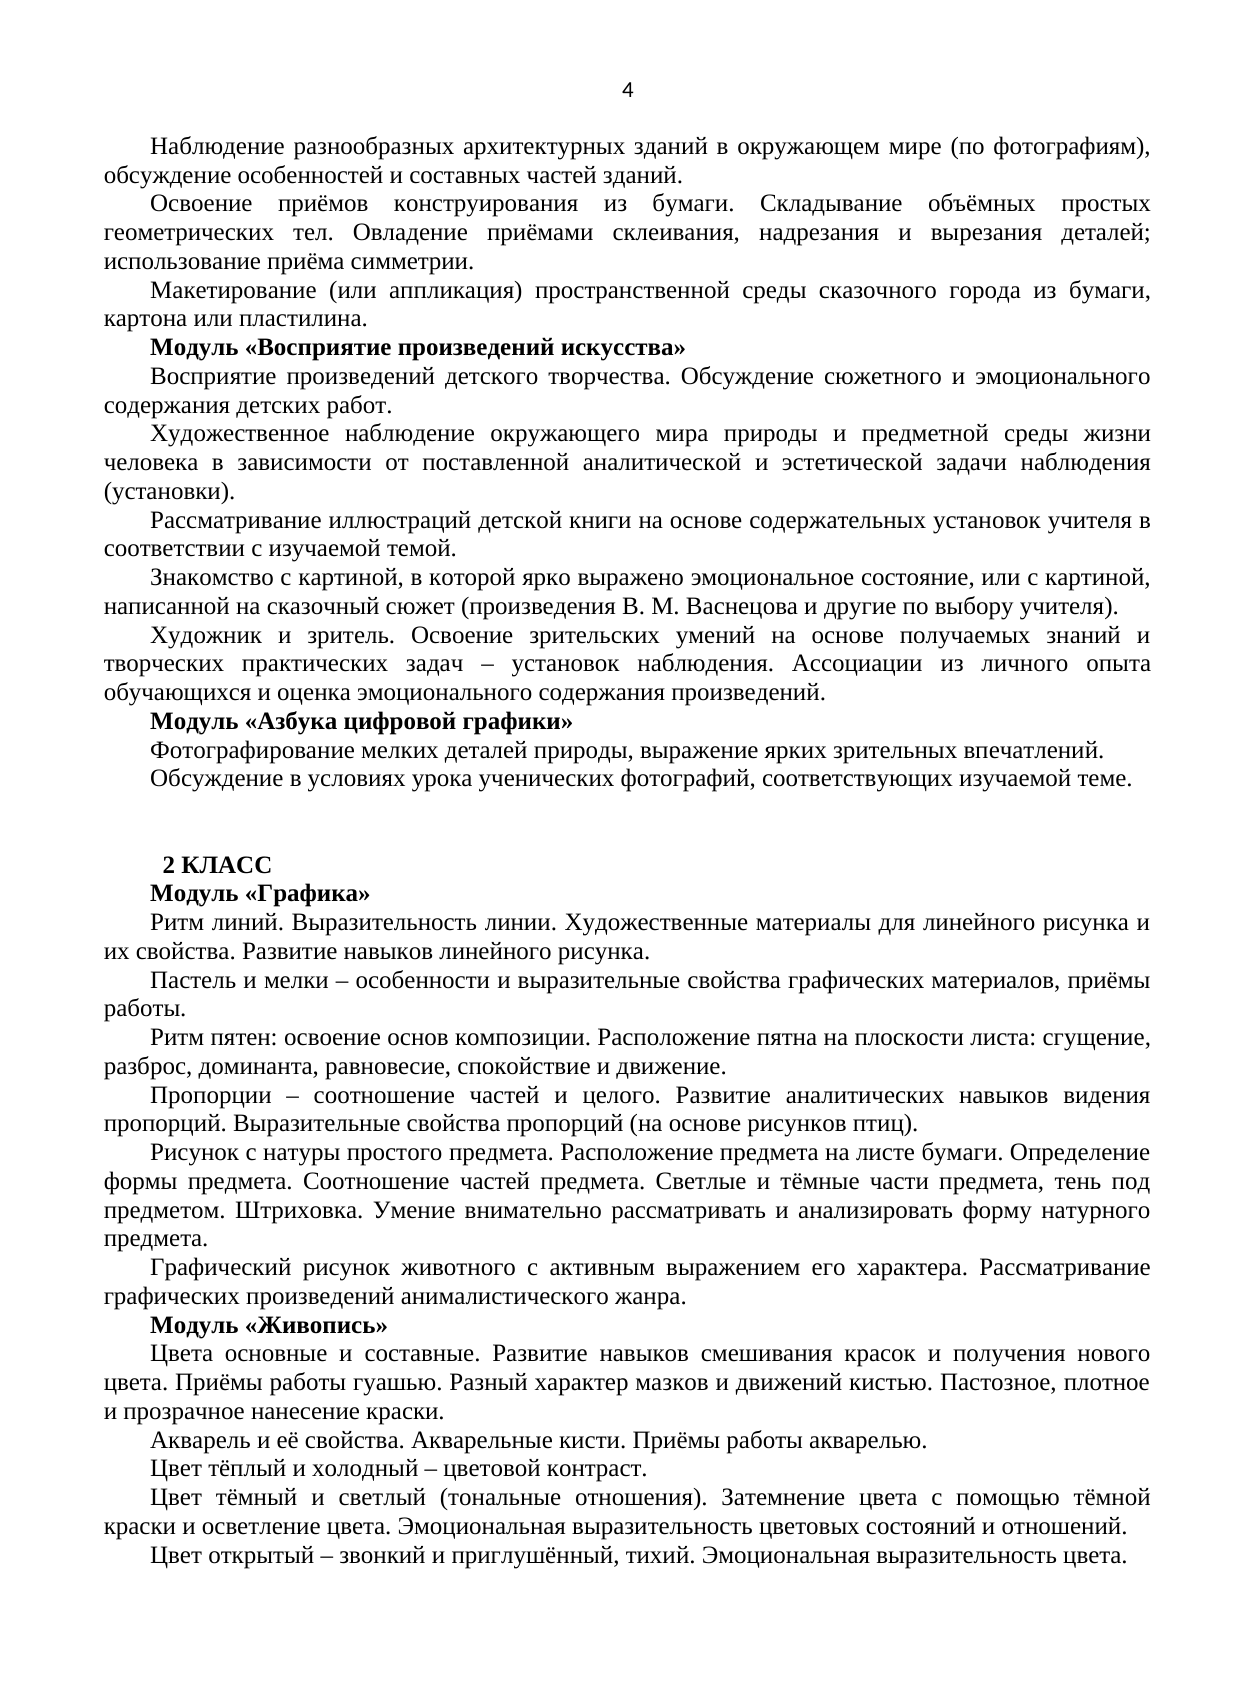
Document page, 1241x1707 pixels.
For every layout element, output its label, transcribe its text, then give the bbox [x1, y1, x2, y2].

text Рисунок с натуры простого предмета. Расположение предмета на листе бумаги. Определение формы предмета. Соотношение частей предмета. Светлые и тёмные части предмета, тень под предметом. Штриховка. Умение внимательно рассматривать и анализировать форму натурного предмета. [103, 1137, 1152, 1252]
text Ритм линий. Выразительность линии. Художественные материалы для линейного рисунка и их свойства. Развитие навыков линейного рисунка. [103, 907, 1152, 965]
text Цвет тёмный и светлый (тональные отношения). Затемнение цвета с помощью тёмной краски и осветление цвета. Эмоциональная выразительность цветовых состояний и отношений. [103, 1482, 1152, 1540]
text Графический рисунок животного с активным выражением его характера. Рассматривание графических произведений анималистического жанра. [103, 1252, 1152, 1310]
text Цвет открытый – звонкий и приглушённый, тихий. Эмоциональная выразительность цвета. [103, 1540, 1152, 1568]
text Модуль «Графика» [103, 878, 1152, 907]
text Макетирование (или аппликация) пространственной среды сказочного города из бумаги, картона или пластилина. [103, 275, 1152, 332]
text 2 КЛАСС [116, 850, 1152, 878]
text Обсуждение в условиях урока ученических фотографий, соответствующих изучаемой теме. [103, 763, 1152, 792]
text Художник и зритель. Освоение зрительских умений на основе получаемых знаний и творческих практических задач – установок наблюдения. Ассоциации из личного опыта обучающихся и оценка эмоционального содержания произведений. [103, 620, 1152, 706]
text Модуль «Азбука цифровой графики» [103, 706, 1152, 735]
text Наблюдение разнообразных архитектурных зданий в окружающем мире (по фотографиям), обсуждение особенностей и составных частей зданий. [103, 131, 1152, 188]
text Пропорции – соотношение частей и целого. Развитие аналитических навыков видения пропорций. Выразительные свойства пропорций (на основе рисунков птиц). [103, 1080, 1152, 1137]
text Цвет тёплый и холодный – цветовой контраст. [103, 1453, 1152, 1482]
text Акварель и её свойства. Акварельные кисти. Приёмы работы акварелью. [103, 1425, 1152, 1453]
text Восприятие произведений детского творчества. Обсуждение сюжетного и эмоционального содержания детских работ. [103, 361, 1152, 418]
text Модуль «Восприятие произведений искусства» [103, 332, 1152, 361]
text Пастель и мелки – особенности и выразительные свойства графических материалов, приёмы работы. [103, 965, 1152, 1022]
text Рассматривание иллюстраций детской книги на основе содержательных установок учителя в соответствии с изучаемой темой. [103, 505, 1152, 562]
text Фотографирование мелких деталей природы, выражение ярких зрительных впечатлений. [103, 735, 1152, 763]
text Цвета основные и составные. Развитие навыков смешивания красок и получения нового цвета. Приёмы работы гуашью. Разный характер мазков и движений кистью. Пастозное, плотное и прозрачное нанесение краски. [103, 1338, 1152, 1425]
text Знакомство с картиной, в которой ярко выражено эмоциональное состояние, или с картиной, написанной на сказочный сюжет (произведения В. М. Васнецова и другие по выбору учителя). [103, 562, 1152, 620]
text Художественное наблюдение окружающего мира природы и предметной среды жизни человека в зависимости от поставленной аналитической и эстетической задачи наблюдения (установки). [103, 418, 1152, 505]
text Модуль «Живопись» [103, 1310, 1152, 1338]
text Ритм пятен: освоение основ композиции. Расположение пятна на плоскости листа: сгущение, разброс, доминанта, равновесие, спокойствие и движение. [103, 1022, 1152, 1080]
text Освоение приёмов конструирования из бумаги. Складывание объёмных простых геометрических тел. Овладение приёмами склеивания, надрезания и вырезания деталей; использование приёма симметрии. [103, 188, 1152, 275]
